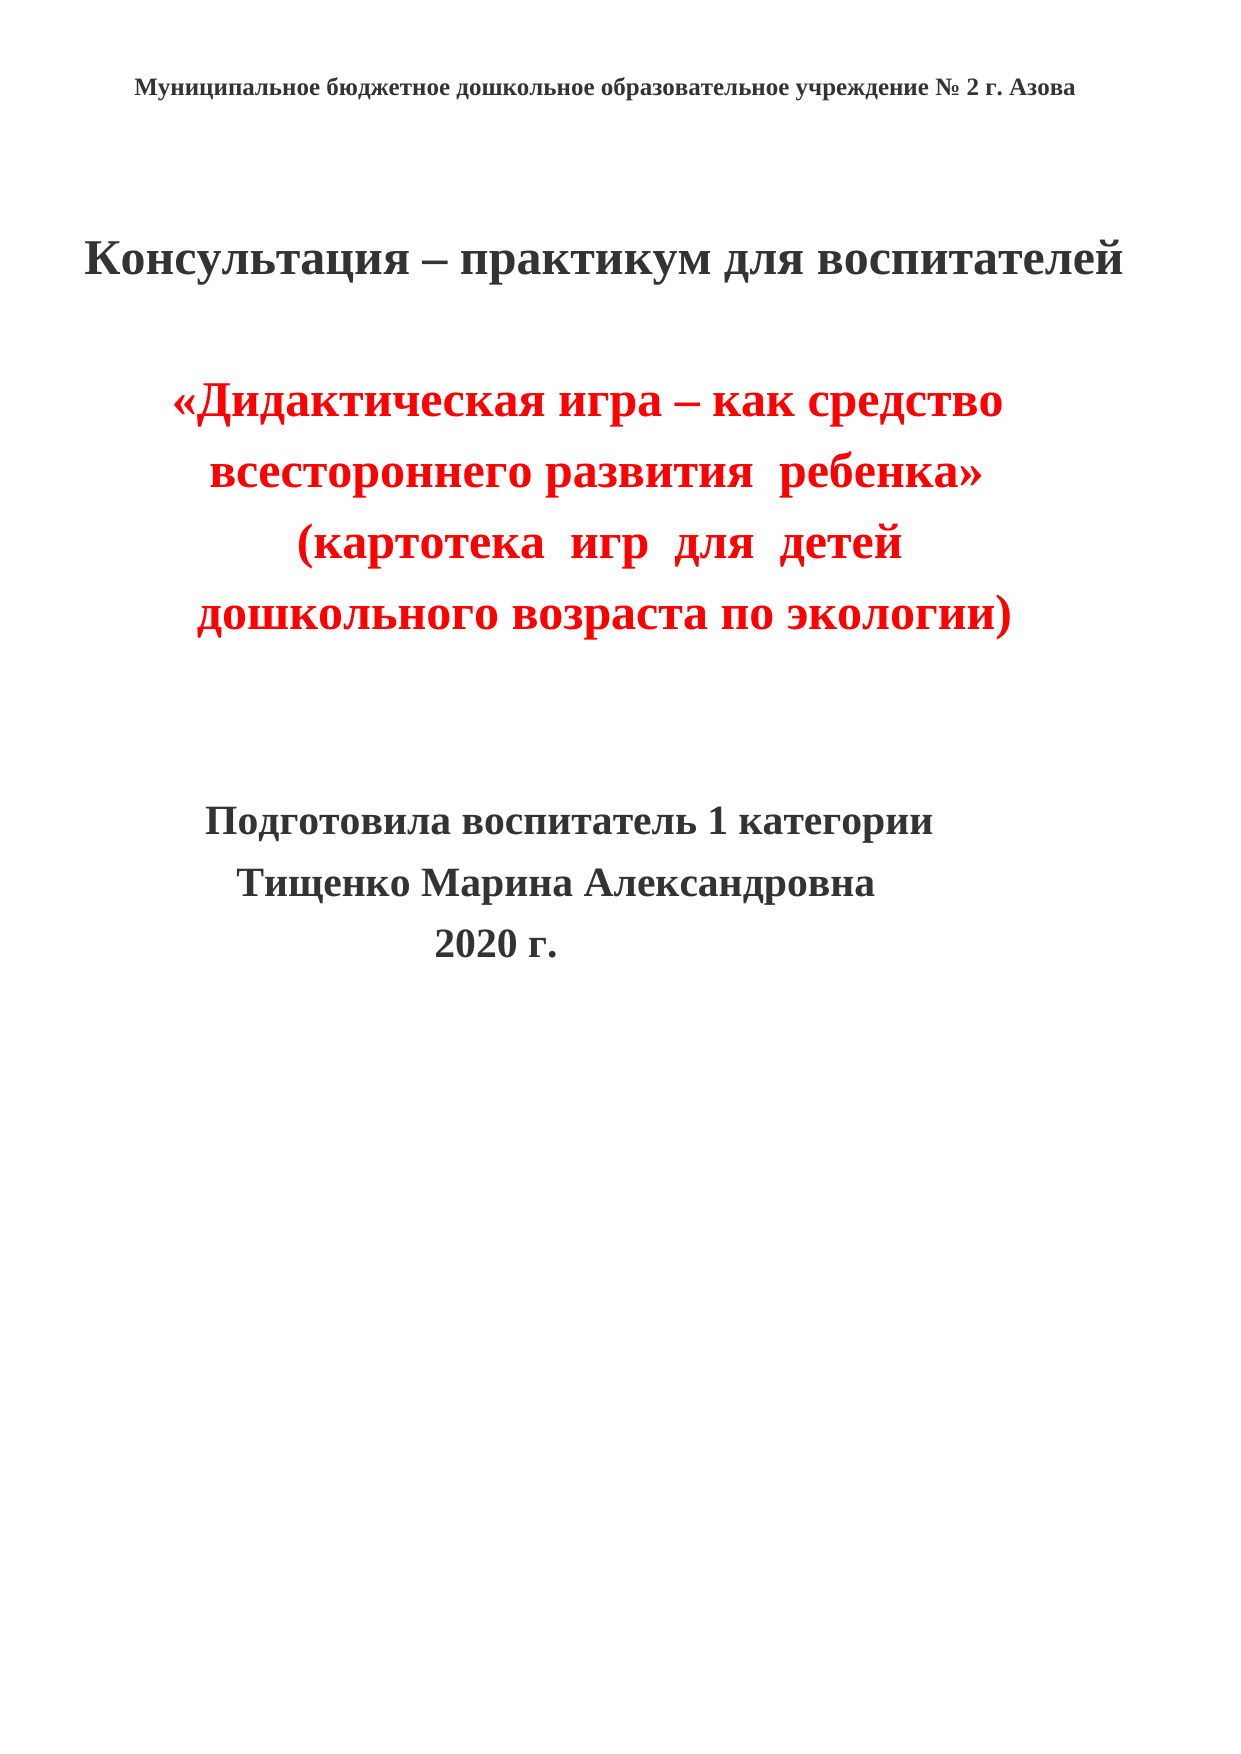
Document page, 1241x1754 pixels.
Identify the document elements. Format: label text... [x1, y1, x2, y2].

text Муниципальное бюджетное дошкольное образовательное учреждение № 2 г. Азова [59, 72, 1196, 101]
text Тищенко Марина Александровна [59, 857, 1196, 905]
text (картотека игр для детей [59, 512, 1196, 569]
text «Дидактическая игра – как средство [59, 369, 1196, 427]
text дошкольного возраста по экологии) [59, 583, 1196, 640]
text всестороннего развития ребенка» [59, 441, 1196, 498]
text Консультация – практикум для воспитателей [59, 227, 1196, 285]
text 2020 г. [59, 919, 1196, 967]
text Подготовила воспитатель 1 категории [59, 796, 1196, 844]
